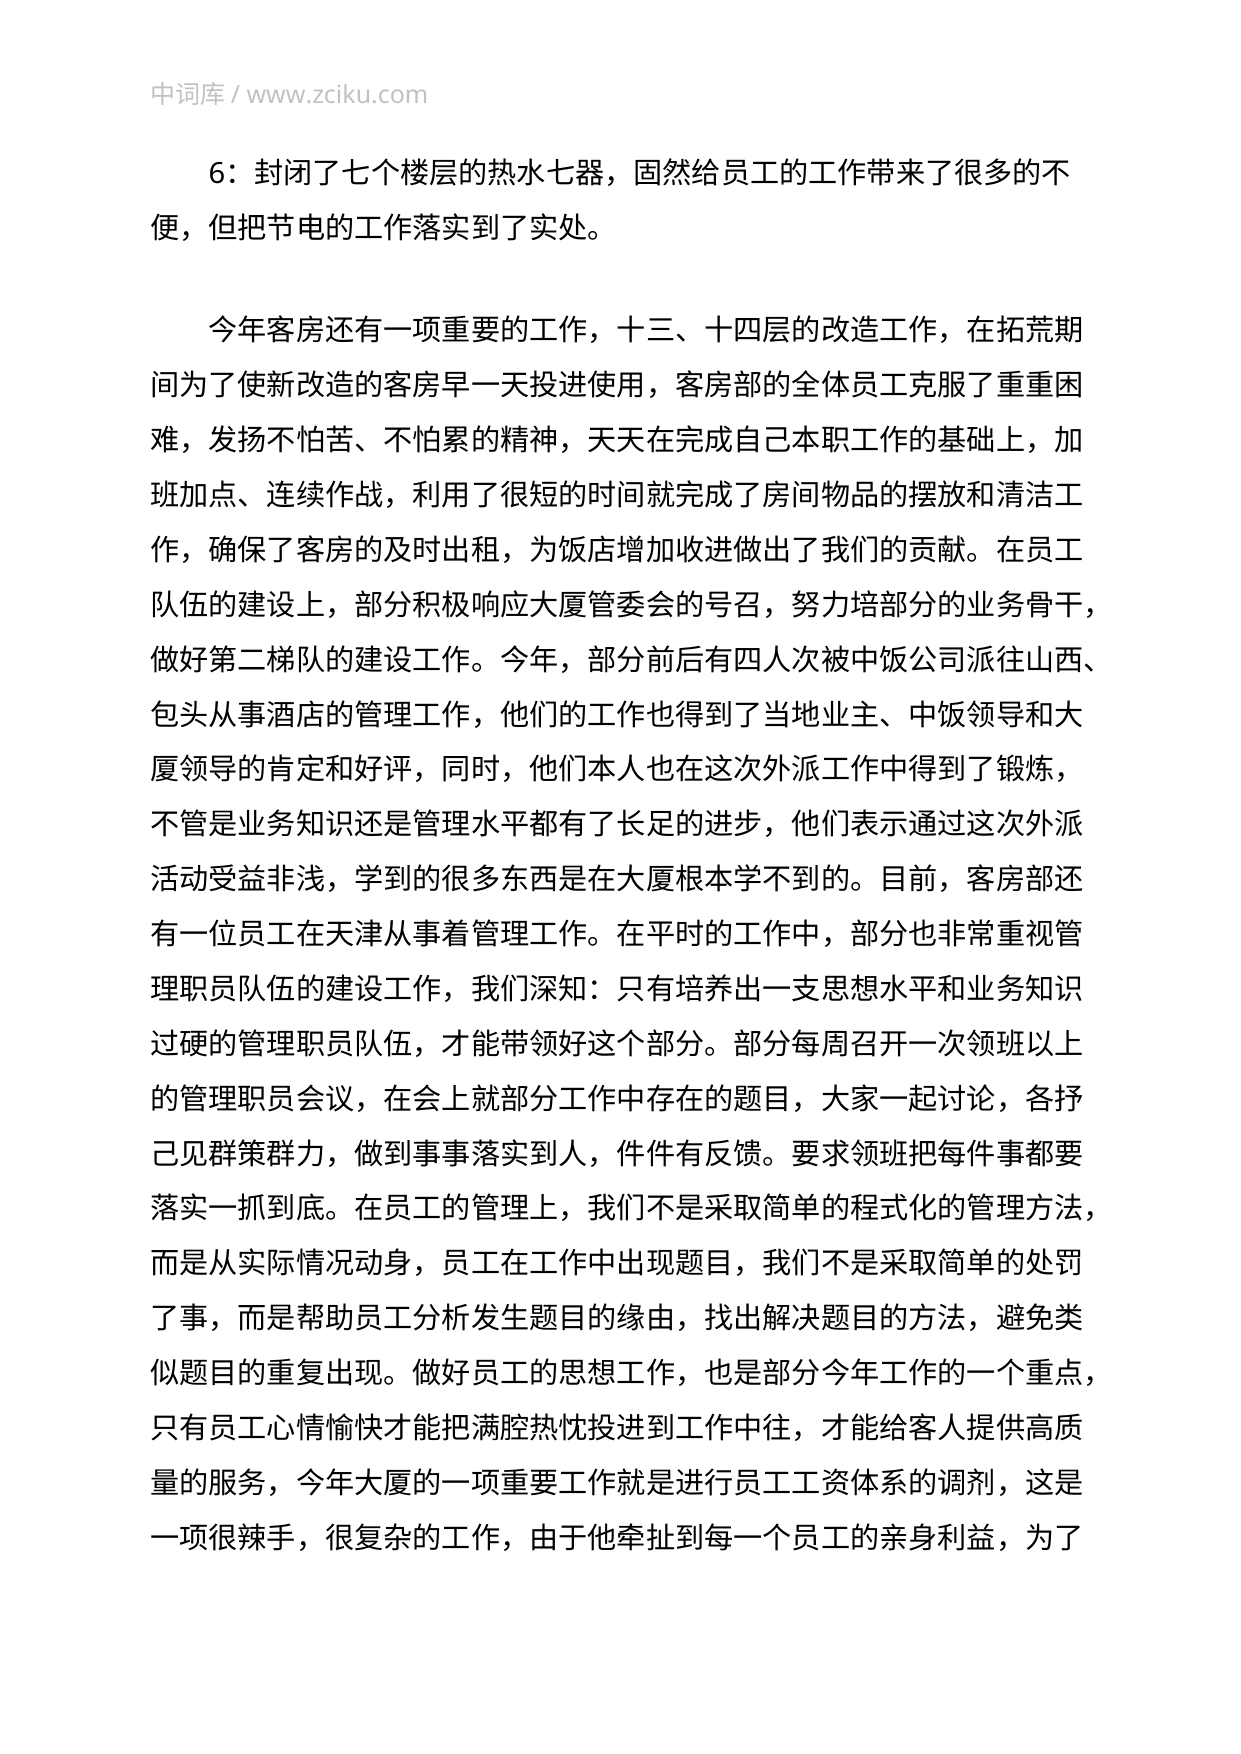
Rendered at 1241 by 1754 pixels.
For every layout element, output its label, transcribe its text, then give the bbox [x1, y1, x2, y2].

text 6：封闭了七个楼层的热水七器，固然给员工的工作带来了很多的不便，但把节电的工作落实到了实处。 [150, 150, 1090, 247]
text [150, 307, 1090, 1557]
